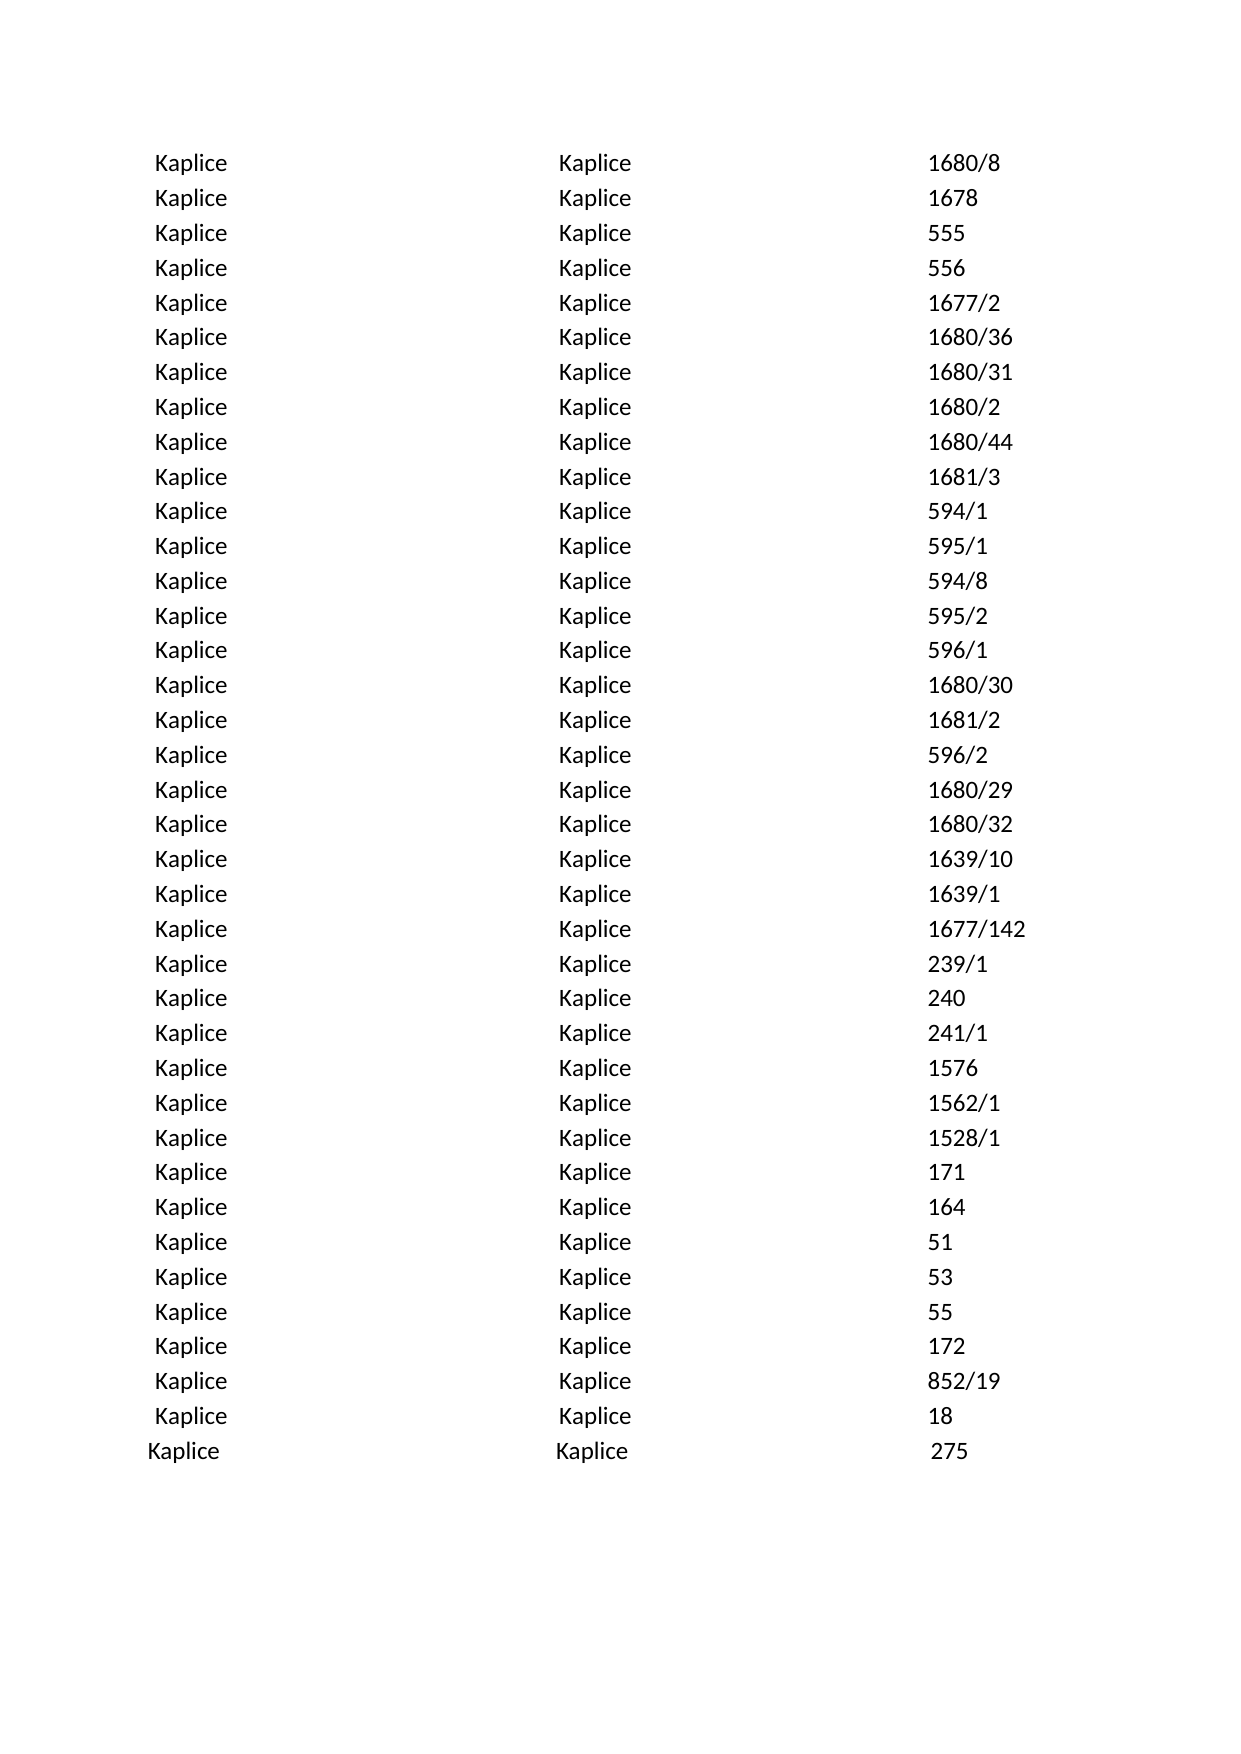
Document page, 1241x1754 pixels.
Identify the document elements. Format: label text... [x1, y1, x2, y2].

table_cell Kaplice [552, 1261, 763, 1296]
table_cell Kaplice [552, 774, 763, 809]
table_cell Kaplice [148, 704, 552, 739]
table_cell 1680/32 [763, 809, 1093, 843]
table_cell Kaplice [552, 252, 763, 287]
table_cell 171 [763, 1157, 1093, 1191]
table_cell 1680/31 [763, 356, 1093, 391]
table_cell 1680/36 [763, 322, 1093, 356]
table_cell Kaplice [552, 391, 763, 426]
table_cell Kaplice [552, 1331, 763, 1365]
table_cell 53 [763, 1261, 1093, 1296]
table_cell Kaplice [552, 1400, 763, 1435]
table_cell Kaplice [552, 913, 763, 948]
table_cell Kaplice [552, 496, 763, 530]
table_cell Kaplice [148, 1261, 552, 1296]
table_cell Kaplice [552, 635, 763, 669]
table_cell Kaplice [552, 1087, 763, 1122]
table_cell Kaplice [552, 948, 763, 983]
table_cell Kaplice [148, 670, 552, 704]
table_cell 240 [763, 983, 1093, 1017]
table_cell Kaplice [552, 148, 763, 182]
table_cell 1680/8 [763, 148, 1093, 182]
table_cell Kaplice [148, 878, 552, 913]
table_cell Kaplice [552, 809, 763, 843]
table_cell Kaplice [148, 496, 552, 530]
text Kaplice Kaplice 275 [148, 1435, 1093, 1465]
table_cell Kaplice [552, 1018, 763, 1052]
table_cell Kaplice [148, 1400, 552, 1435]
table_cell 18 [763, 1400, 1093, 1435]
table_cell Kaplice [148, 983, 552, 1017]
table_cell Kaplice [552, 1365, 763, 1400]
table_cell Kaplice [552, 1191, 763, 1226]
table_cell Kaplice [148, 287, 552, 322]
table_cell Kaplice [148, 948, 552, 983]
table_cell Kaplice [552, 739, 763, 774]
table_cell 1680/44 [763, 426, 1093, 461]
table_cell Kaplice [148, 913, 552, 948]
table_cell 555 [763, 217, 1093, 252]
table_cell Kaplice [552, 1226, 763, 1261]
table_cell Kaplice [552, 287, 763, 322]
table_cell Kaplice [148, 1331, 552, 1365]
table_cell Kaplice [552, 878, 763, 913]
table_cell 55 [763, 1296, 1093, 1331]
table_cell Kaplice [148, 356, 552, 391]
table_cell Kaplice [148, 809, 552, 843]
table_cell Kaplice [148, 426, 552, 461]
table_cell Kaplice [148, 565, 552, 600]
table_cell Kaplice [148, 1226, 552, 1261]
table_cell Kaplice [148, 148, 552, 182]
table_cell Kaplice [148, 1018, 552, 1052]
table_cell 596/2 [763, 739, 1093, 774]
table_cell 1677/142 [763, 913, 1093, 948]
table_cell 1562/1 [763, 1087, 1093, 1122]
table_cell Kaplice [148, 252, 552, 287]
table_cell 1680/30 [763, 670, 1093, 704]
table_cell 852/19 [763, 1365, 1093, 1400]
table_cell 1677/2 [763, 287, 1093, 322]
table_cell Kaplice [552, 1052, 763, 1087]
table_cell 1681/3 [763, 461, 1093, 496]
table_cell 1680/2 [763, 391, 1093, 426]
table_cell Kaplice [148, 774, 552, 809]
table_cell Kaplice [148, 391, 552, 426]
table_cell Kaplice [148, 1157, 552, 1191]
table_cell Kaplice [552, 183, 763, 217]
table_cell Kaplice [552, 844, 763, 878]
table_cell Kaplice [552, 704, 763, 739]
table_cell Kaplice [148, 183, 552, 217]
table_cell Kaplice [148, 1296, 552, 1331]
table_cell 51 [763, 1226, 1093, 1261]
table_cell 1681/2 [763, 704, 1093, 739]
table_cell Kaplice [552, 426, 763, 461]
table_cell Kaplice [148, 1087, 552, 1122]
table_cell Kaplice [552, 530, 763, 565]
table_cell Kaplice [552, 565, 763, 600]
table_cell 241/1 [763, 1018, 1093, 1052]
table_cell 164 [763, 1191, 1093, 1226]
table_cell Kaplice [552, 322, 763, 356]
table_cell Kaplice [552, 983, 763, 1017]
table_cell Kaplice [148, 461, 552, 496]
table_cell Kaplice [148, 1052, 552, 1087]
table_cell Kaplice [148, 530, 552, 565]
table_cell Kaplice [148, 600, 552, 635]
table_cell Kaplice [552, 1157, 763, 1191]
table_cell Kaplice [148, 322, 552, 356]
table_cell 239/1 [763, 948, 1093, 983]
table_cell Kaplice [552, 1296, 763, 1331]
table_cell Kaplice [552, 600, 763, 635]
table_cell 594/8 [763, 565, 1093, 600]
table_cell Kaplice [148, 1365, 552, 1400]
table_cell 595/1 [763, 530, 1093, 565]
table_cell 1639/10 [763, 844, 1093, 878]
table_cell Kaplice [552, 1122, 763, 1157]
table_cell 596/1 [763, 635, 1093, 669]
table_cell 1678 [763, 183, 1093, 217]
table_cell Kaplice [552, 356, 763, 391]
table_cell 594/1 [763, 496, 1093, 530]
table_cell 1639/1 [763, 878, 1093, 913]
table_cell 1576 [763, 1052, 1093, 1087]
table_cell 172 [763, 1331, 1093, 1365]
table_cell 1680/29 [763, 774, 1093, 809]
table_cell Kaplice [148, 739, 552, 774]
table_cell Kaplice [148, 217, 552, 252]
table_cell 595/2 [763, 600, 1093, 635]
table_cell Kaplice [552, 217, 763, 252]
table_cell Kaplice [552, 461, 763, 496]
table_cell Kaplice [148, 1191, 552, 1226]
table_cell 1528/1 [763, 1122, 1093, 1157]
table_cell 556 [763, 252, 1093, 287]
table_cell Kaplice [148, 844, 552, 878]
table_cell Kaplice [148, 635, 552, 669]
table_cell Kaplice [148, 1122, 552, 1157]
table_cell Kaplice [552, 670, 763, 704]
